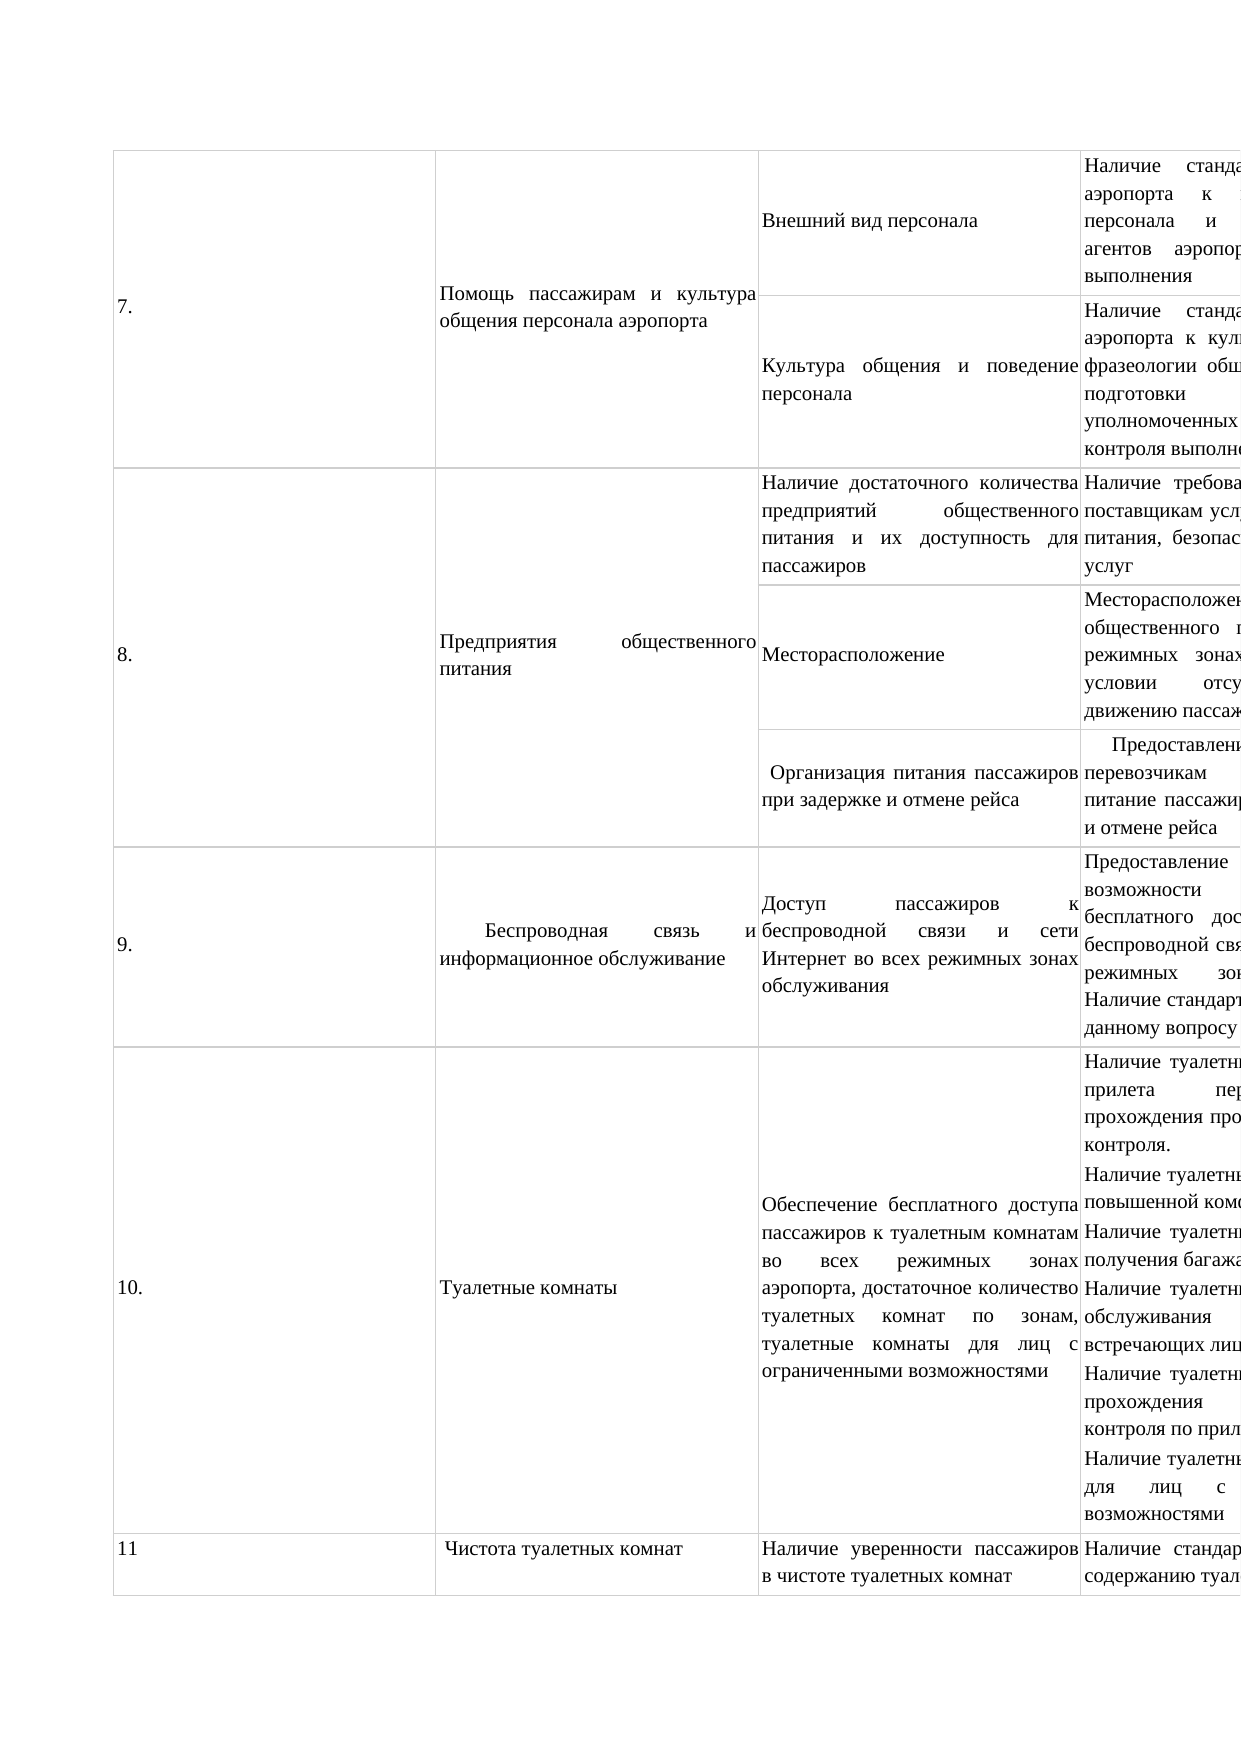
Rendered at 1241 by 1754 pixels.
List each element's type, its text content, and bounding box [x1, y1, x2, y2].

table_cell Наличие стандарта требований аэропорта к культуре общения и фразеологии общения, программы подготовки персонала и уполномоченных агентов, контроля выполнения [1081, 296, 1240, 467]
table_cell Наличие достаточного количества предприятий общественного питания и их доступность для пассажиров [759, 469, 1080, 584]
table_cell Месторасположение [759, 586, 1080, 729]
table_cell 7. [114, 151, 435, 467]
table_cell 8. [114, 469, 435, 846]
table_cell Туалетные комнаты [436, 1048, 758, 1533]
table_cell Обеспечение бесплатного доступа пассажиров к туалетным комнатам во всех режимных зонах аэропорта, достаточное количество туалетных комнат по зонам, туалетные комнаты для лиц с ограниченными возможностями [759, 1048, 1080, 1533]
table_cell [436, 1534, 758, 1595]
table_cell Наличие туалетных комнат в зоне прилета перед началом прохождения процедур досмотра и контроля. Наличие туалетных комнат в зонах повышенной комфортности. Наличие туалетных комнат в зоне получения багажа. Наличие туалетных комнат в зоне обслуживания пассажиров и встречающих лиц. Наличие туалетных комнат в зоне прохождения паспортного контроля по прилету. Наличие туалетных комнат в зонах для лиц с ограниченными возможностями [1081, 1048, 1240, 1533]
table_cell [1081, 1534, 1240, 1595]
table_cell Предоставление технической возможности пассажирам бесплатного доступа к каналам беспроводной связи и Интернету в режимных зонах аэропорта. Наличие стандарта предприятия по данному вопросу и контроля [1081, 848, 1240, 1046]
table_cell Беспроводная связь и информационное обслуживание [436, 848, 758, 1046]
table_cell Месторасположение предприятий общественного питания во всех режимных зонах аэропорта при условии отсутствия помех движению пассажиров в аэропорту [1081, 586, 1240, 729]
table_cell Внешний вид персонала [759, 151, 1080, 295]
table_cell Культура общения и поведение персонала [759, 296, 1080, 467]
table_cell Доступ пассажиров к беспроводной связи и сети Интернет во всех режимных зонах обслуживания [759, 848, 1080, 1046]
table_cell Наличие требований аэропорта к поставщикам услуг общественного питания, безопасности и качеству услуг [1081, 469, 1240, 584]
table_cell 10. [114, 1048, 435, 1533]
table_cell 11 [114, 1534, 435, 1595]
table_cell 9. [114, 848, 435, 1046]
table_cell Организация питания пассажиров при задержке и отмене рейса [759, 730, 1080, 846]
table_cell Помощь пассажирам и культура общения персонала аэропорта [436, 151, 758, 467]
table_cell Наличие стандарта требований аэропорта к внешнему виду персонала и уполномоченных агентов аэропорта и контроля выполнения [1081, 151, 1240, 295]
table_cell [759, 1534, 1080, 1595]
table_cell Предприятия общественного питания [436, 469, 758, 846]
table_cell Предоставление возможности перевозчикам организовать питание пассажирам при задержке и отмене рейса [1081, 730, 1240, 846]
